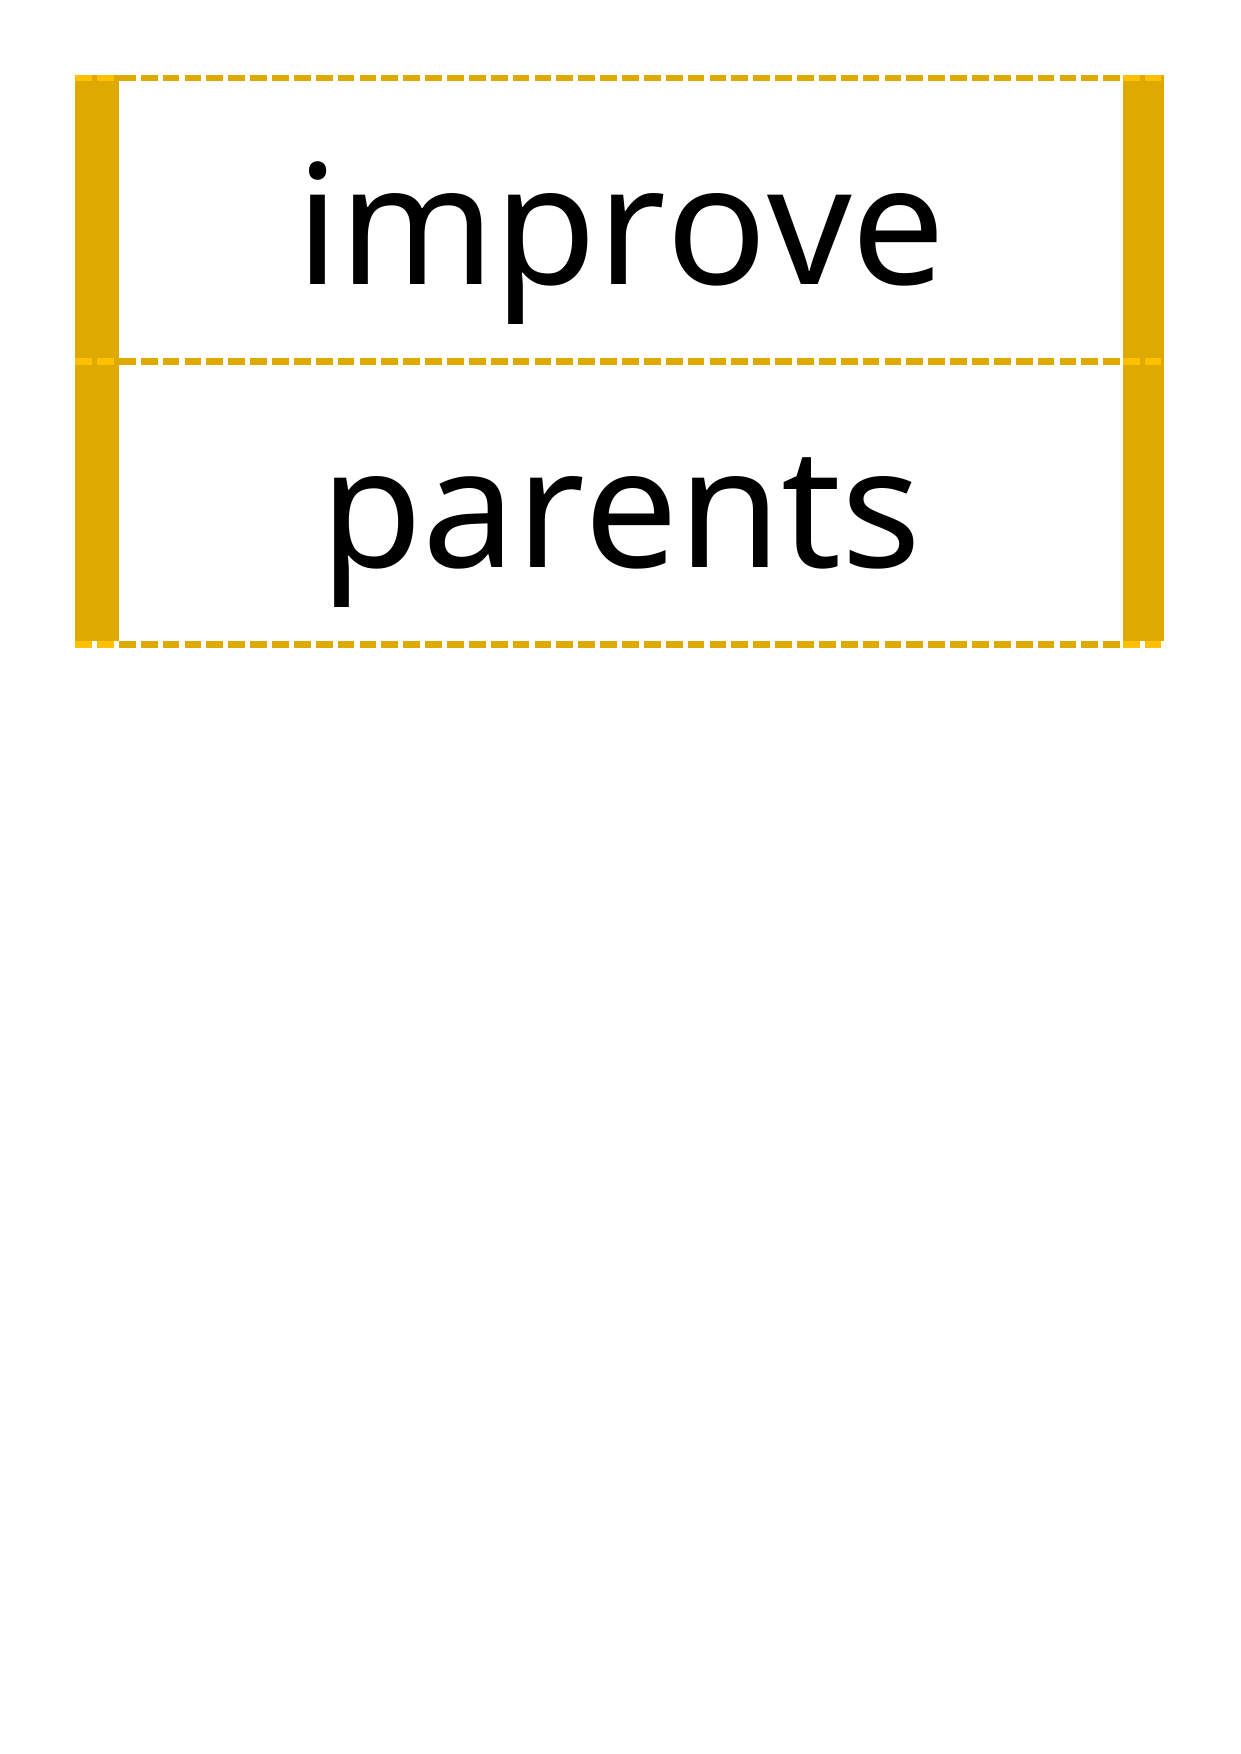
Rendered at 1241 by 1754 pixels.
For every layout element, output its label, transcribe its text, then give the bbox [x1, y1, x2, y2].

table_cell parents [119, 358, 1123, 641]
table_cell [1123, 358, 1164, 641]
table_cell [1123, 75, 1164, 358]
table_cell improve [119, 75, 1123, 358]
table_cell [75, 75, 119, 358]
table_cell [75, 358, 119, 641]
